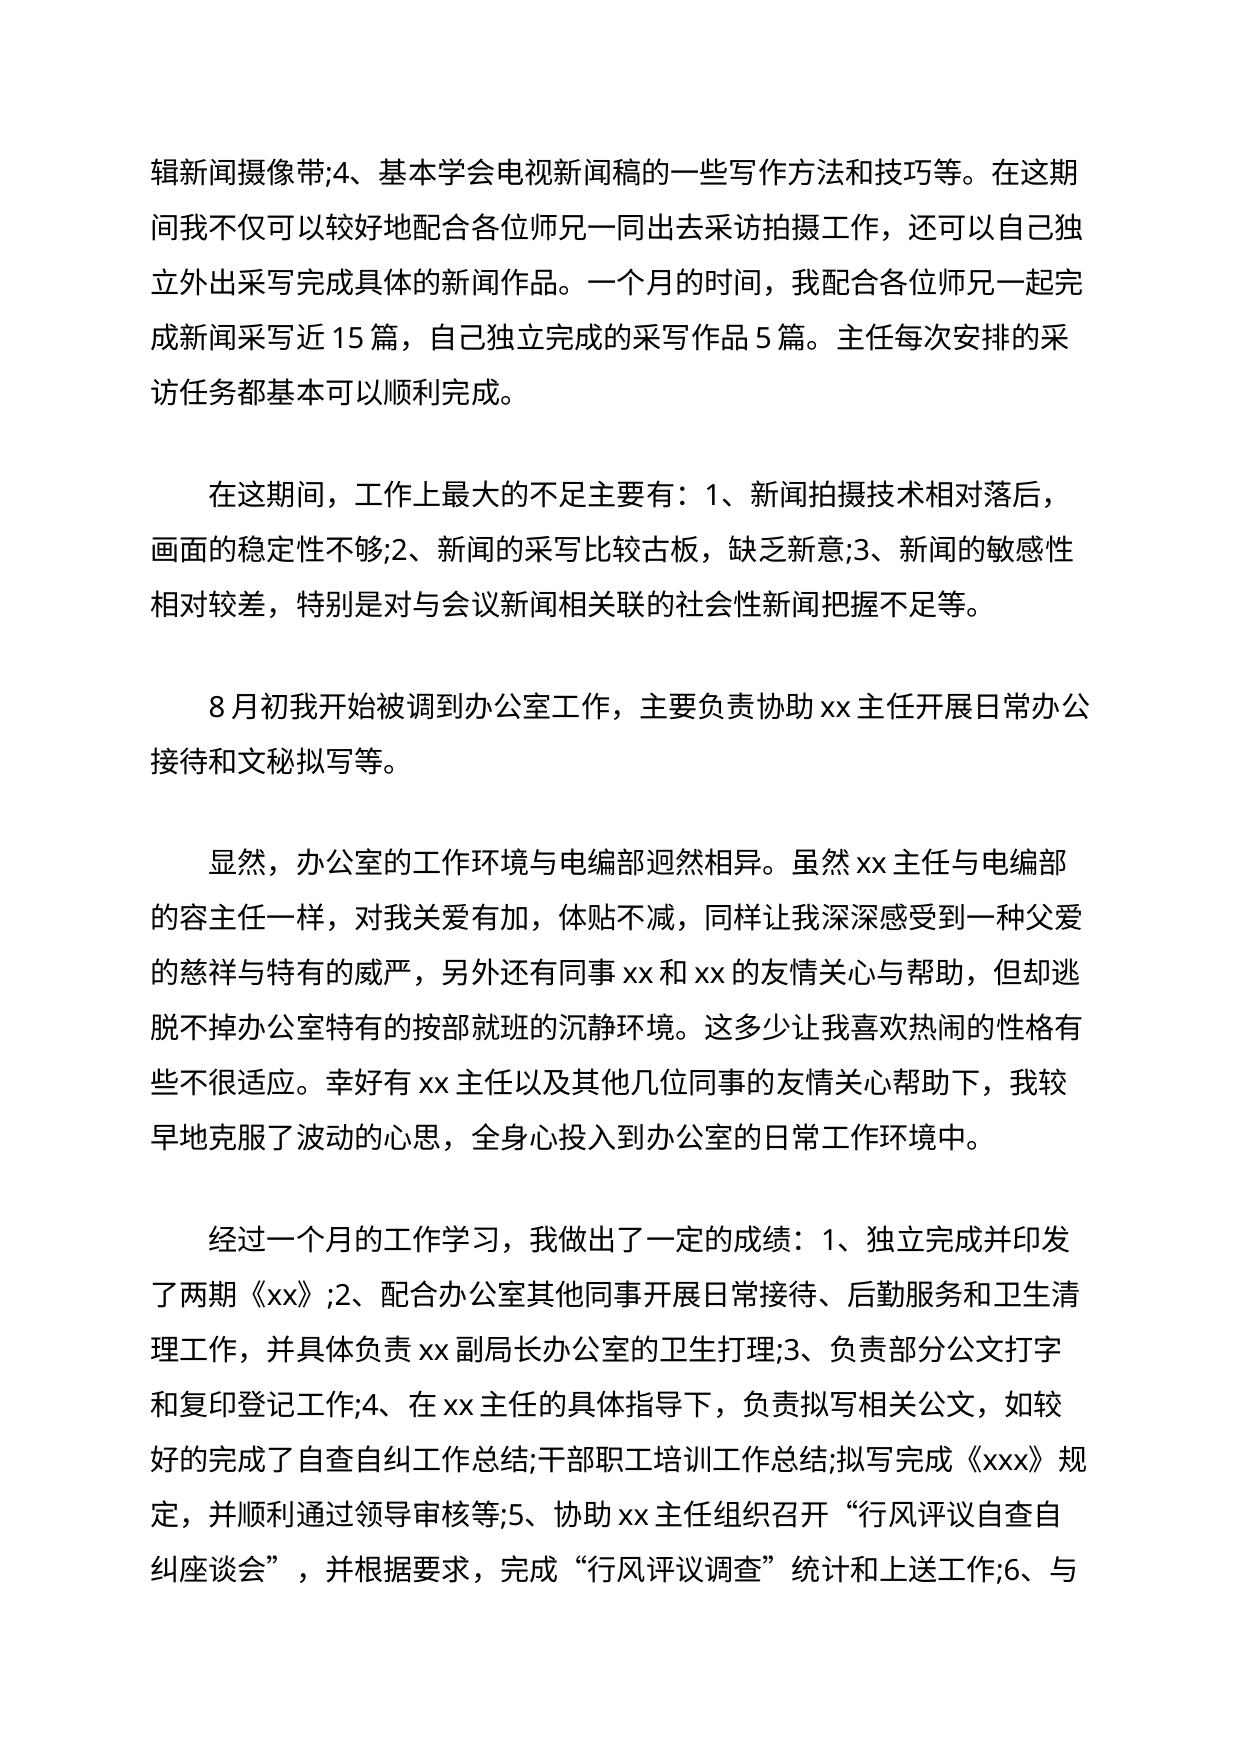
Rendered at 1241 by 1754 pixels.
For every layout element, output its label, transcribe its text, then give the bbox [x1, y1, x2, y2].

text 在这期间，工作上最大的不足主要有：1、新闻拍摄技术相对落后，画面的稳定性不够;2、新闻的采写比较古板，缺乏新意;3、新闻的敏感性相对较差，特别是对与会议新闻相关联的社会性新闻把握不足等。 [150, 472, 1090, 624]
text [150, 150, 1090, 412]
text 8月初我开始被调到办公室工作，主要负责协助xx主任开展日常办公接待和文秘拟写等。 [150, 683, 1090, 781]
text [150, 1217, 1090, 1589]
text 显然，办公室的工作环境与电编部迥然相异。虽然xx主任与电编部的容主任一样，对我关爱有加，体贴不减，同样让我深深感受到一种父爱的慈祥与特有的威严，另外还有同事xx和xx的友情关心与帮助，但却逃脱不掉办公室特有的按部就班的沉静环境。这多少让我喜欢热闹的性格有些不很适应。幸好有xx主任以及其他几位同事的友情关心帮助下，我较早地克服了波动的心思，全身心投入到办公室的日常工作环境中。 [150, 840, 1090, 1157]
